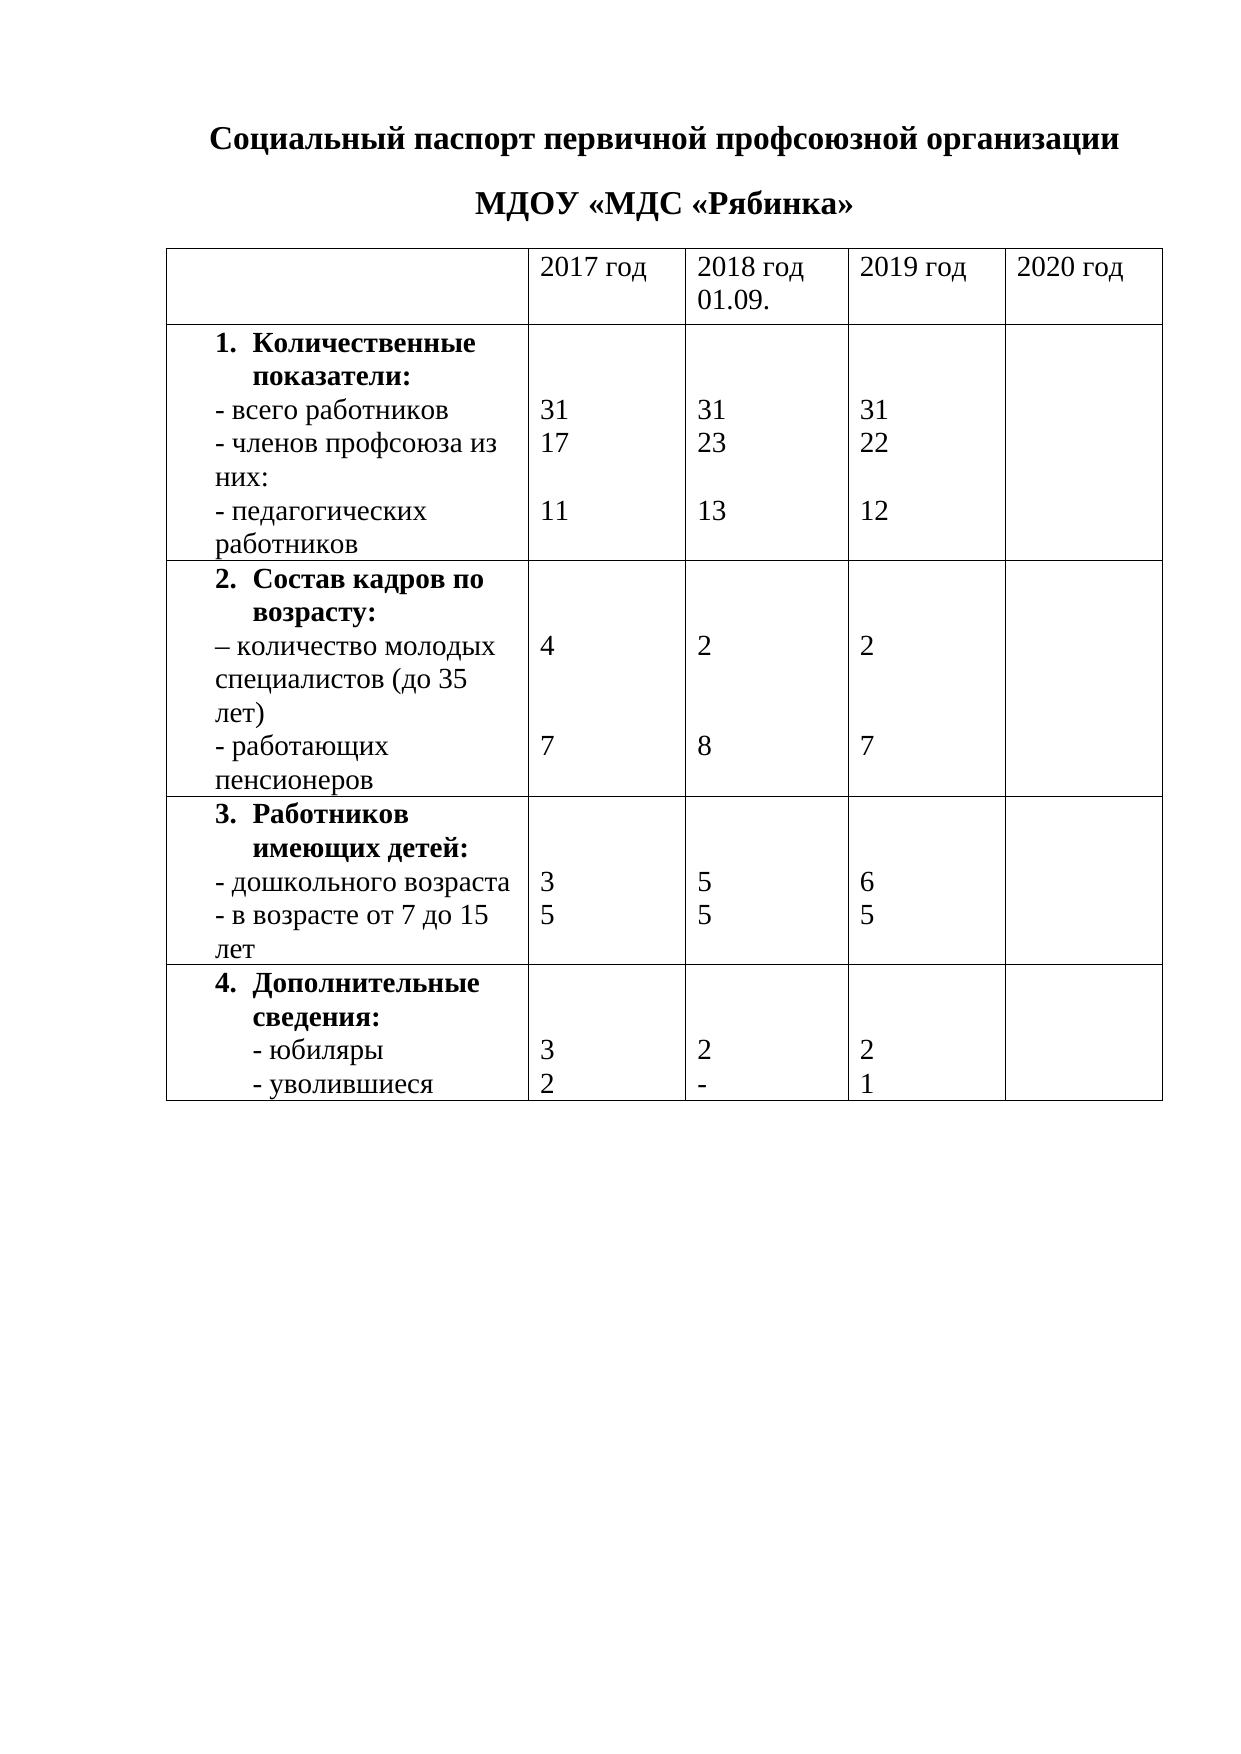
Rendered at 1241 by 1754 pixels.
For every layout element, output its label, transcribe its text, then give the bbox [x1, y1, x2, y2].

text Социальный паспорт первичной профсоюзной организации [177, 118, 1152, 156]
table_cell Работников имеющих детей: - дошкольного возраста - в возрасте от 7 до 15 лет [167, 797, 528, 964]
table_cell 4 7 [529, 561, 685, 796]
table_cell 5 5 [686, 797, 848, 964]
table_cell 2 1 [849, 965, 1005, 1099]
table_cell Дополнительные сведения: - юбиляры - уволившиеся [167, 965, 528, 1099]
table_cell Состав кадров по возрасту: – количество молодых специалистов (до 35 лет) - работающих пенсионеров [167, 561, 528, 796]
table_cell 6 5 [849, 797, 1005, 964]
table_cell 31 22 12 [849, 325, 1005, 560]
table_cell [1006, 325, 1162, 560]
table_header 2020 год [1006, 249, 1162, 324]
table_cell 2 7 [849, 561, 1005, 796]
table_cell [1006, 965, 1162, 1099]
table_cell 2 - [686, 965, 848, 1099]
table_cell 3 5 [529, 797, 685, 964]
table_cell 2 8 [686, 561, 848, 796]
table_cell [1006, 797, 1162, 964]
table_header 2017 год [529, 249, 685, 324]
table_header 2018 год 01.09. [686, 249, 848, 324]
table_cell 31 17 11 [529, 325, 685, 560]
text МДОУ «МДС «Рябинка» [177, 183, 1152, 221]
table_cell 3 2 [529, 965, 685, 1099]
table_header 2019 год [849, 249, 1005, 324]
table_header [167, 249, 528, 324]
table_cell 31 23 13 [686, 325, 848, 560]
table_cell [1006, 561, 1162, 796]
table_cell Количественные показатели: - всего работников - членов профсоюза из них: - педагогических работников [167, 325, 528, 560]
